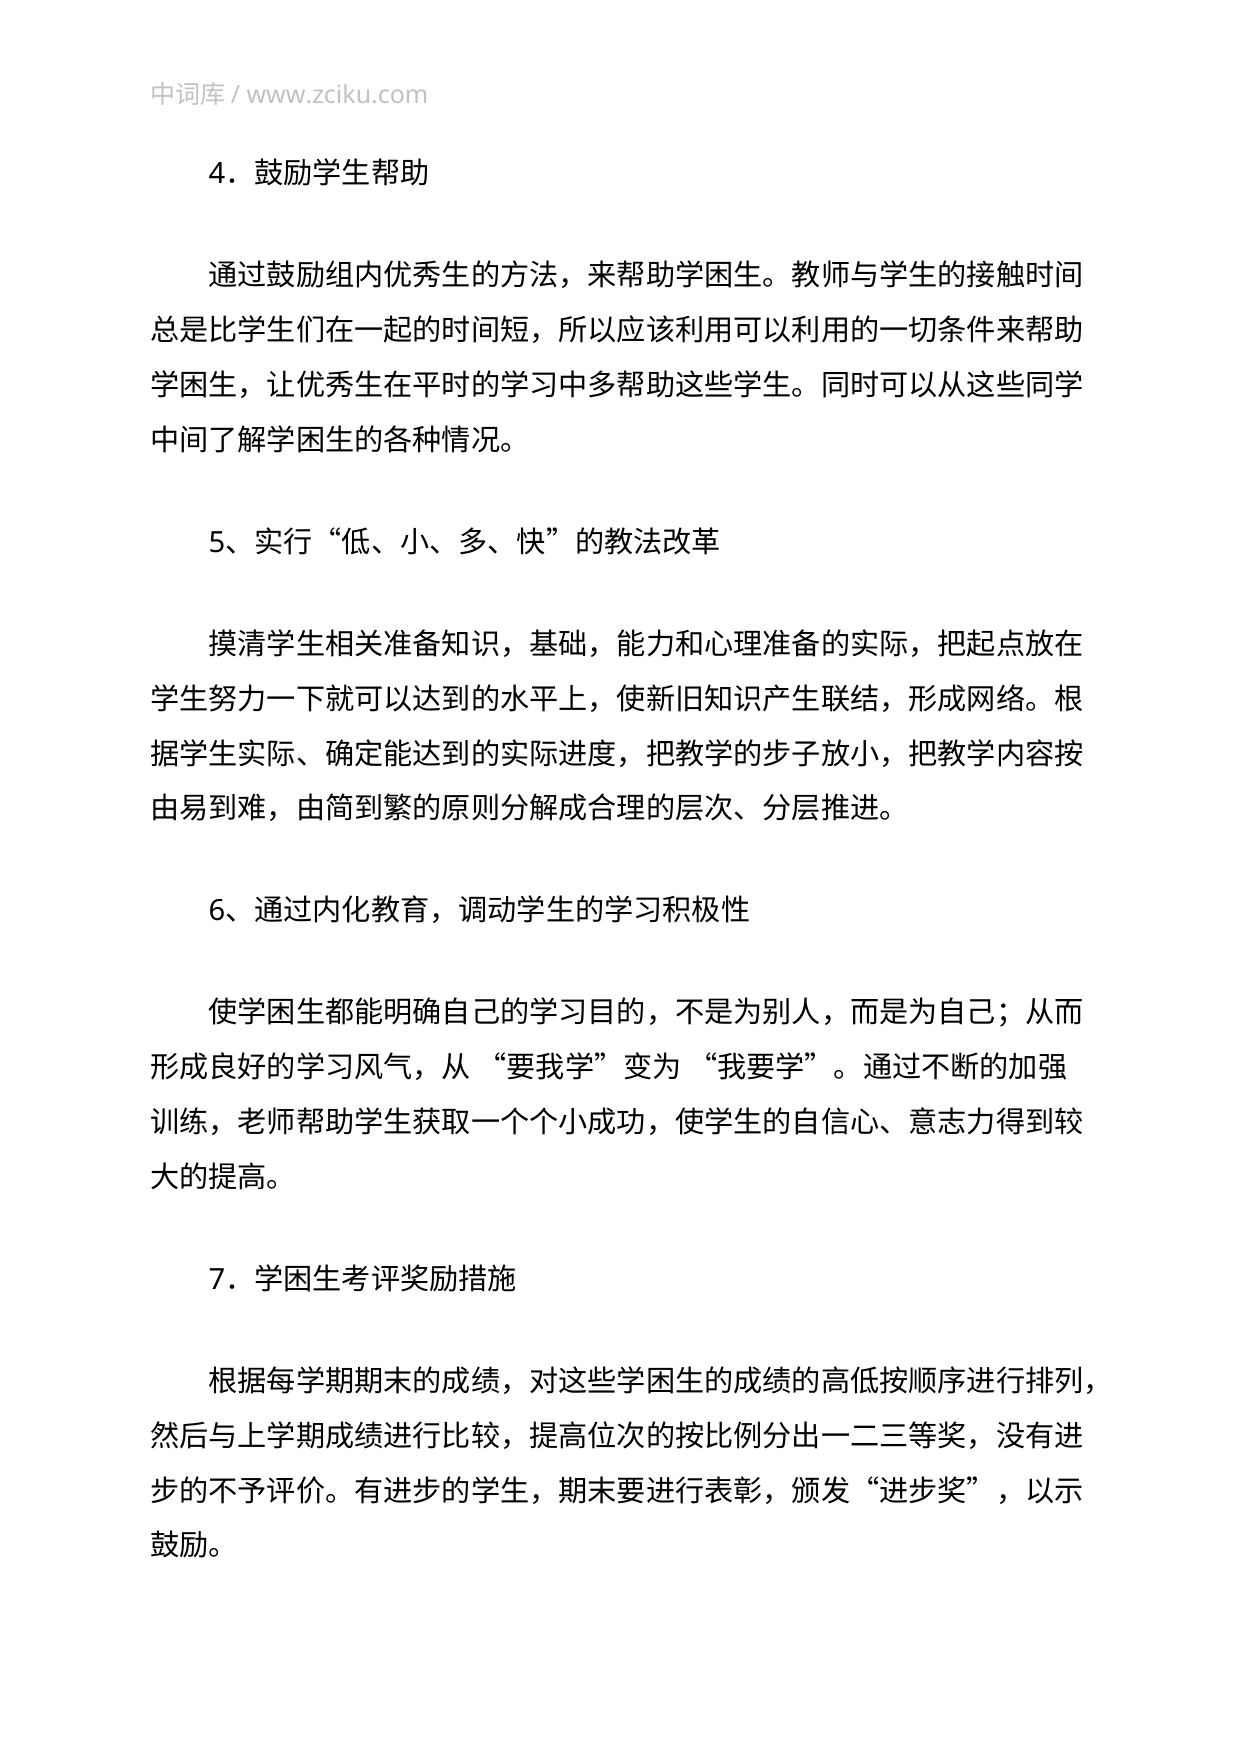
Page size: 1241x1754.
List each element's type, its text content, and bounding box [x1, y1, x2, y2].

text 通过鼓励组内优秀生的方法，来帮助学困生。教师与学生的接触时间总是比学生们在一起的时间短，所以应该利用可以利用的一切条件来帮助学困生，让优秀生在平时的学习中多帮助这些学生。同时可以从这些同学中间了解学困生的各种情况。 [150, 252, 1090, 459]
text 7．学困生考评奖励措施 [150, 1255, 1090, 1298]
text 摸清学生相关准备知识，基础，能力和心理准备的实际，把起点放在学生努力一下就可以达到的水平上，使新旧知识产生联结，形成网络。根据学生实际、确定能达到的实际进度，把教学的步子放小，把教学内容按由易到难，由简到繁的原则分解成合理的层次、分层推进。 [150, 620, 1090, 827]
text 根据每学期期末的成绩，对这些学困生的成绩的高低按顺序进行排列，然后与上学期成绩进行比较，提高位次的按比例分出一二三等奖，没有进步的不予评价。有进步的学生，期末要进行表彰，颁发“进步奖”，以示鼓励。 [150, 1357, 1090, 1564]
text 6、通过内化教育，调动学生的学习积极性 [150, 887, 1090, 929]
text 5、实行“低、小、多、快”的教法改革 [150, 518, 1090, 561]
text 使学困生都能明确自己的学习目的，不是为别人，而是为自己；从而形成良好的学习风气，从 “要我学”变为 “我要学”。通过不断的加强训练，老师帮助学生获取一个个小成功，使学生的自信心、意志力得到较大的提高。 [150, 989, 1090, 1196]
text 4．鼓励学生帮助 [150, 150, 1090, 192]
